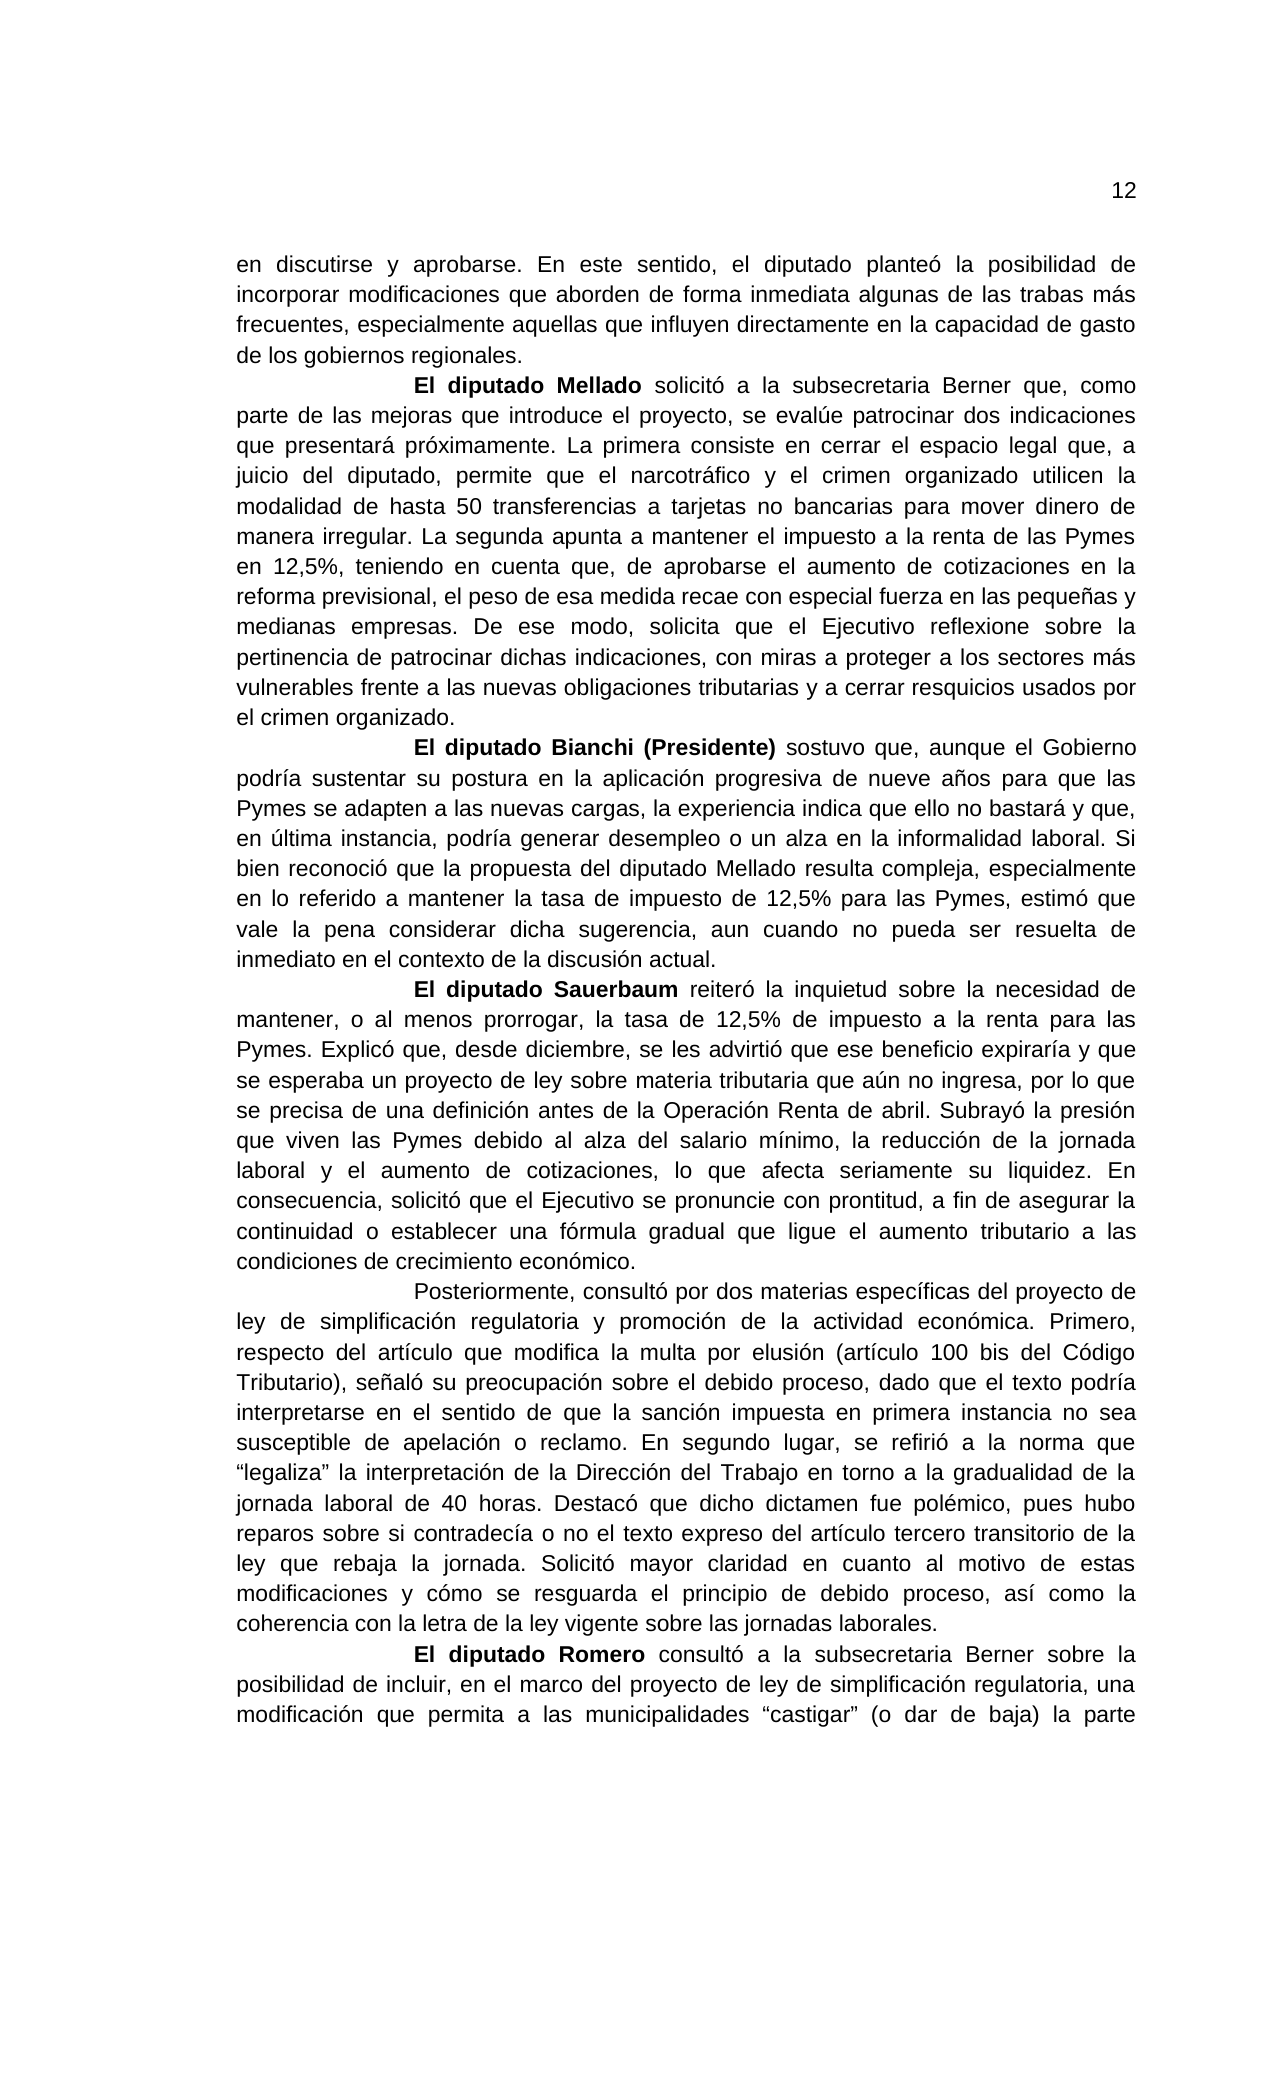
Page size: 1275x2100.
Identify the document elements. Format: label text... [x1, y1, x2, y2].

text El diputado Bianchi (Presidente) sostuvo que, aunque el Gobierno podría sustentar su postura en la aplicación progresiva de nueve años para que las Pymes se adapten a las nuevas cargas, la experiencia indica que ello no bastará y que, en última instancia, podría generar desempleo o un alza en la informalidad laboral. Si bien reconoció que la propuesta del diputado Mellado resulta compleja, especialmente en lo referido a mantener la tasa de impuesto de 12,5% para las Pymes, estimó que vale la pena considerar dicha sugerencia, aun cuando no pueda ser resuelta de inmediato en el contexto de la discusión actual. [236, 734, 1137, 972]
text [236, 1641, 1137, 1727]
text El diputado Sauerbaum reiteró la inquietud sobre la necesidad de mantener, o al menos prorrogar, la tasa de 12,5% de impuesto a la renta para las Pymes. Explicó que, desde diciembre, se les advirtió que ese beneficio expiraría y que se esperaba un proyecto de ley sobre materia tributaria que aún no ingresa, por lo que se precisa de una definición antes de la Operación Renta de abril. Subrayó la presión que viven las Pymes debido al alza del salario mínimo, la reducción de la jornada laboral y el aumento de cotizaciones, lo que afecta seriamente su liquidez. En consecuencia, solicitó que el Ejecutivo se pronuncie con prontitud, a fin de asegurar la continuidad o establecer una fórmula gradual que ligue el aumento tributario a las condiciones de crecimiento económico. [236, 976, 1137, 1274]
text Posteriormente, consultó por dos materias específicas del proyecto de ley de simplificación regulatoria y promoción de la actividad económica. Primero, respecto del artículo que modifica la multa por elusión (artículo 100 bis del Código Tributario), señaló su preocupación sobre el debido proceso, dado que el texto podría interpretarse en el sentido de que la sanción impuesta en primera instancia no sea susceptible de apelación o reclamo. En segundo lugar, se refirió a la norma que “legaliza” la interpretación de la Dirección del Trabajo en torno a la gradualidad de la jornada laboral de 40 horas. Destacó que dicho dictamen fue polémico, pues hubo reparos sobre si contradecía o no el texto expreso del artículo tercero transitorio de la ley que rebaja la jornada. Solicitó mayor claridad en cuanto al motivo de estas modificaciones y cómo se resguarda el principio de debido proceso, así como la coherencia con la letra de la ley vigente sobre las jornadas laborales. [236, 1278, 1137, 1637]
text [236, 251, 1137, 368]
text El diputado Mellado solicitó a la subsecretaria Berner que, como parte de las mejoras que introduce el proyecto, se evalúe patrocinar dos indicaciones que presentará próximamente. La primera consiste en cerrar el espacio legal que, a juicio del diputado, permite que el narcotráfico y el crimen organizado utilicen la modalidad de hasta 50 transferencias a tarjetas no bancarias para mover dinero de manera irregular. La segunda apunta a mantener el impuesto a la renta de las Pymes en 12,5%, teniendo en cuenta que, de aprobarse el aumento de cotizaciones en la reforma previsional, el peso de esa medida recae con especial fuerza en las pequeñas y medianas empresas. De ese modo, solicita que el Ejecutivo reflexione sobre la pertinencia de patrocinar dichas indicaciones, con miras a proteger a los sectores más vulnerables frente a las nuevas obligaciones tributarias y a cerrar resquicios usados por el crimen organizado. [236, 372, 1137, 731]
